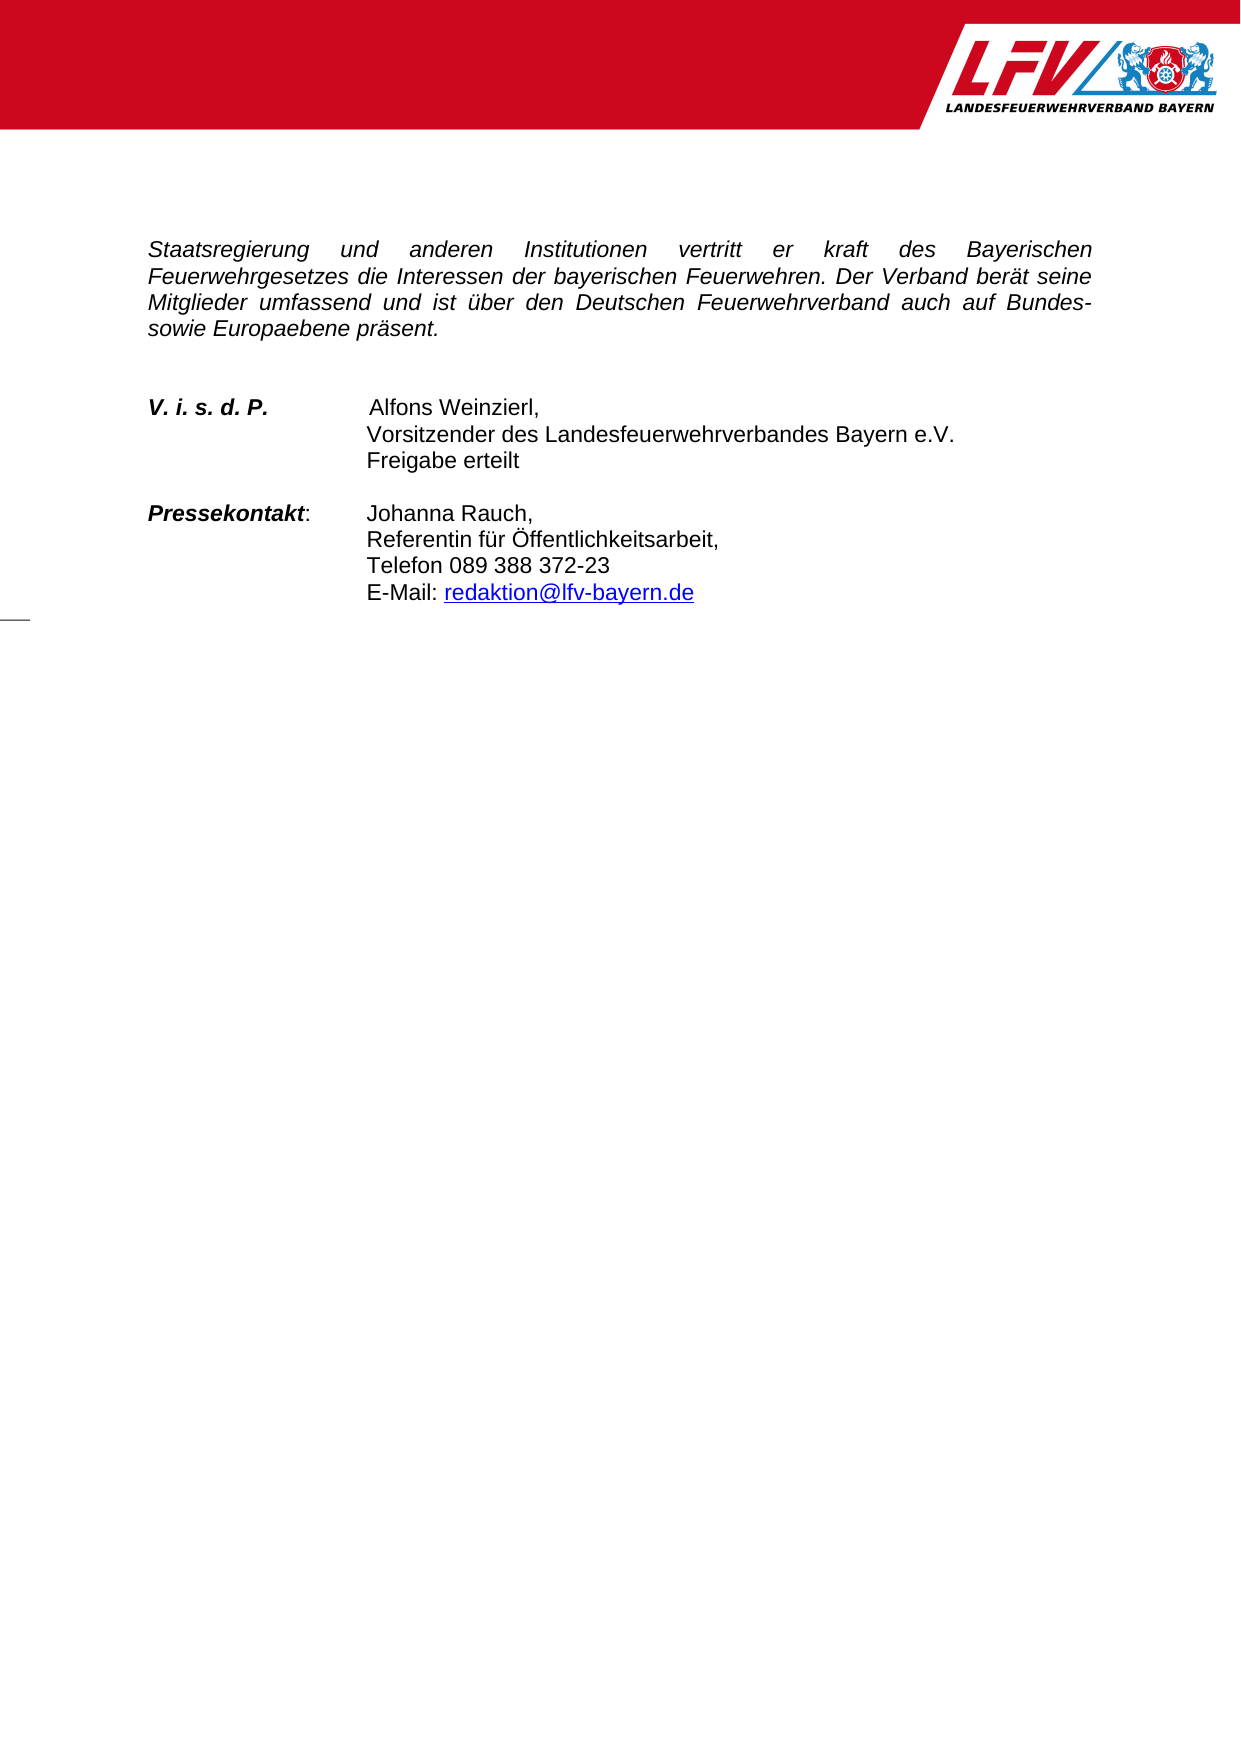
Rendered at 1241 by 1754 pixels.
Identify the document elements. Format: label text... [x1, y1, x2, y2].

text Freigabe erteilt [148, 447, 1093, 500]
text E-Mail: redaktion@lfv-bayern.de [148, 579, 1093, 605]
text Telefon 089 388 372-23 [148, 552, 1093, 579]
text Vorsitzender des Landesfeuerwehrverbandes Bayern e.V. [148, 421, 1093, 447]
text Referentin für Öffentlichkeitsarbeit, [148, 526, 1093, 552]
text V. i. s. d. P. Alfons Weinzierl, [148, 394, 1093, 421]
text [148, 236, 1093, 342]
picture [0, 0, 1241, 1754]
text Pressekontakt: Johanna Rauch, [148, 500, 1093, 526]
